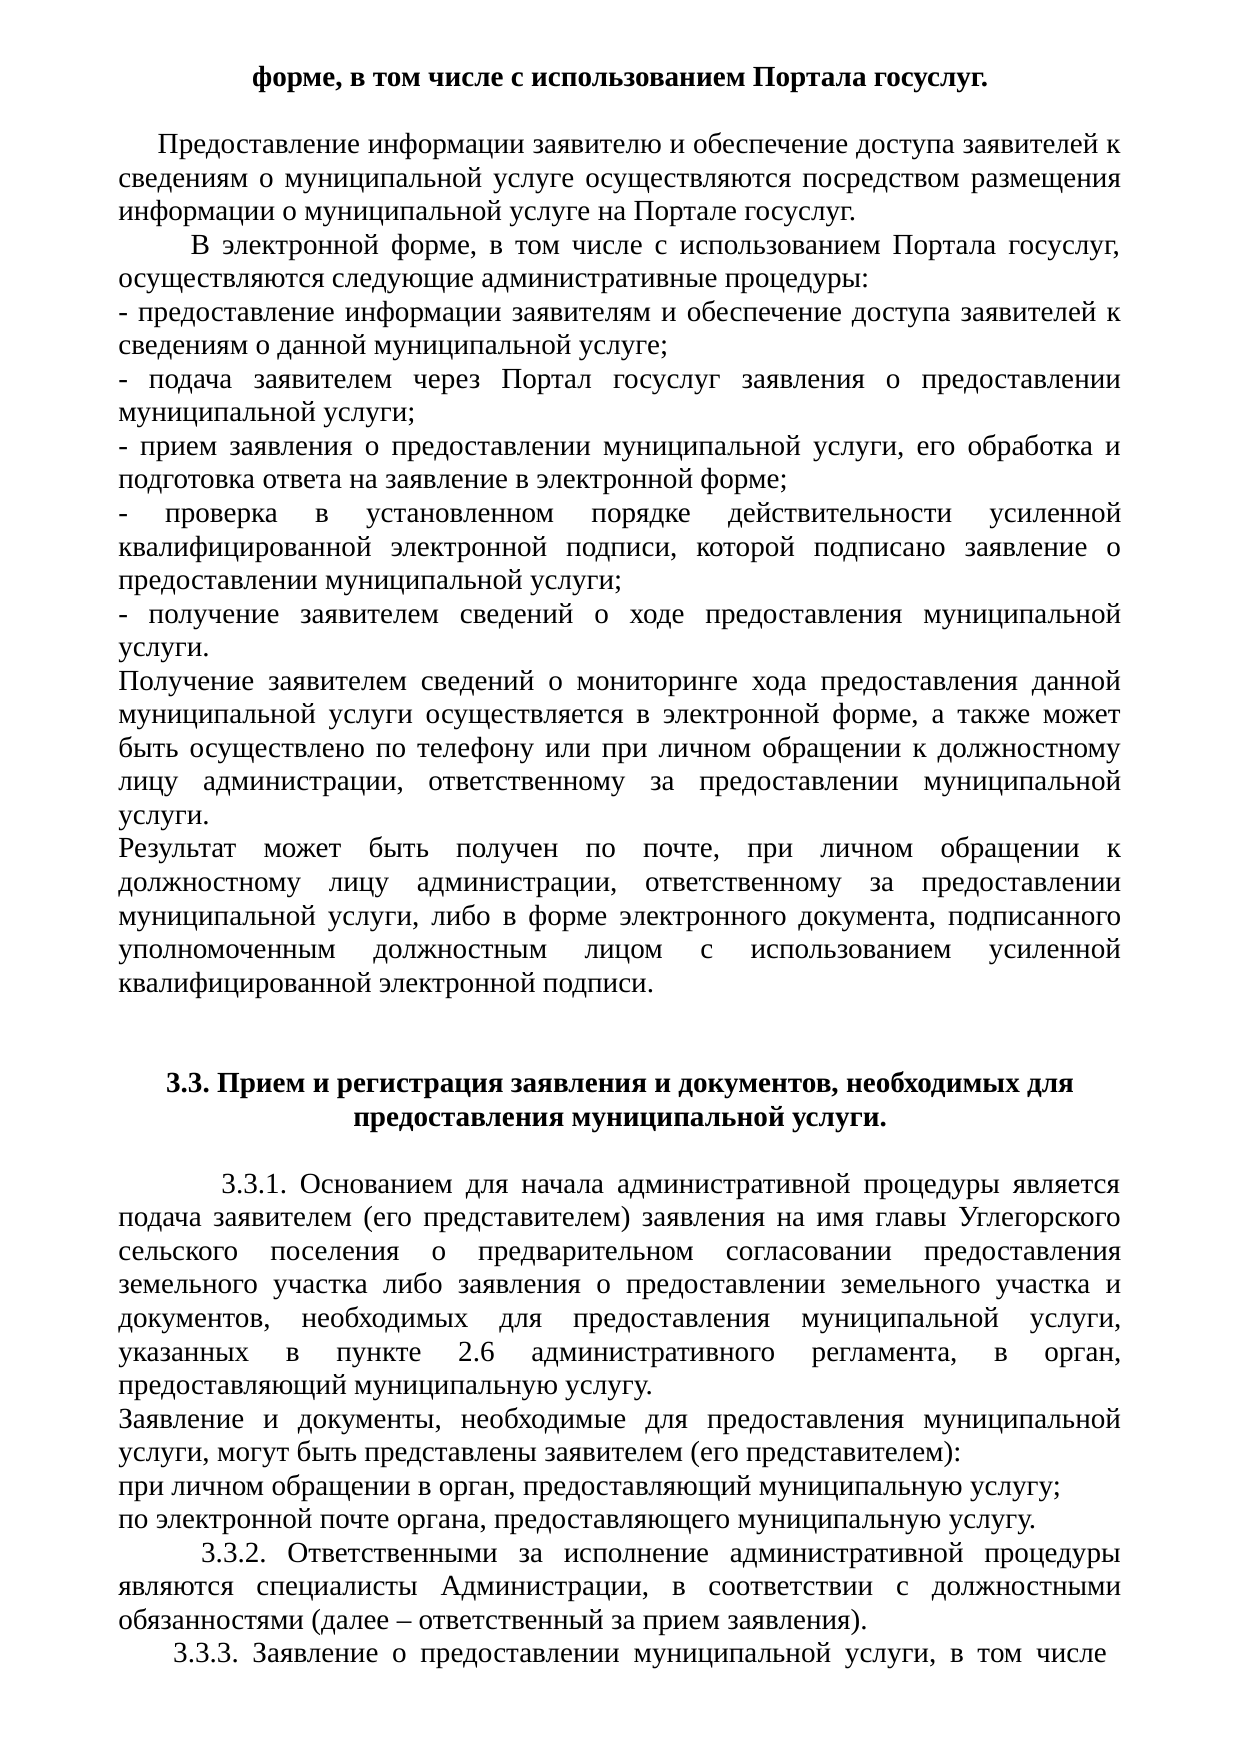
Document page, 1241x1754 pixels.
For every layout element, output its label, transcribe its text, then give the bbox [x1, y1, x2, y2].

text Результат может быть получен по почте, при личном обращении к должностному лицу администрации, ответственному за предоставлении муниципальной услуги, либо в форме электронного документа, подписанного уполномоченным должностным лицом с использованием усиленной квалифицированной электронной подписи. [118, 831, 1122, 998]
text по электронной почте органа, предоставляющего муниципальную услугу. [118, 1501, 1122, 1535]
text В электронной форме, в том числе с использованием Портала госуслуг, осуществляются следующие административные процедуры: [118, 227, 1122, 294]
text 3.3.2. Ответственными за исполнение административной процедуры являются специалисты Администрации, в соответствии с должностными обязанностями (далее – ответственный за прием заявления). [118, 1535, 1122, 1636]
text - предоставление информации заявителям и обеспечение доступа заявителей к сведениям о данной муниципальной услуге; [118, 294, 1122, 361]
text - прием заявления о предоставлении муниципальной услуги, его обработка и подготовка ответа на заявление в электронной форме; [118, 428, 1122, 495]
text - получение заявителем сведений о ходе предоставления муниципальной услуги. [118, 596, 1122, 663]
text при личном обращении в орган, предоставляющий муниципальную услугу; [118, 1468, 1122, 1501]
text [118, 1636, 1122, 1669]
text Заявление и документы, необходимые для предоставления муниципальной услуги, могут быть представлены заявителем (его представителем): [118, 1401, 1122, 1468]
text - подача заявителем через Портал госуслуг заявления о предоставлении муниципальной услуги; [118, 361, 1122, 428]
text 3.3. Прием и регистрация заявления и документов, необходимых для предоставления муниципальной услуги. [118, 1065, 1122, 1132]
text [118, 59, 1122, 93]
text Получение заявителем сведений о мониторинге хода предоставления данной муниципальной услуги осуществляется в электронной форме, а также может быть осуществлено по телефону или при личном обращении к должностному лицу администрации, ответственному за предоставлении муниципальной услуги. [118, 663, 1122, 831]
text Предоставление информации заявителю и обеспечение доступа заявителей к сведениям о муниципальной услуге осуществляются посредством размещения информации о муниципальной услуге на Портале госуслуг. [118, 126, 1122, 227]
text 3.3.1. Основанием для начала административной процедуры является подача заявителем (его представителем) заявления на имя главы Углегорского сельского поселения о предварительном согласовании предоставления земельного участка либо заявления о предоставлении земельного участка и документов, необходимых для предоставления муниципальной услуги, указанных в пункте 2.6 административного регламента, в орган, предоставляющий муниципальную услугу. [118, 1166, 1122, 1401]
text - проверка в установленном порядке действительности усиленной квалифицированной электронной подписи, которой подписано заявление о предоставлении муниципальной услуги; [118, 495, 1122, 596]
